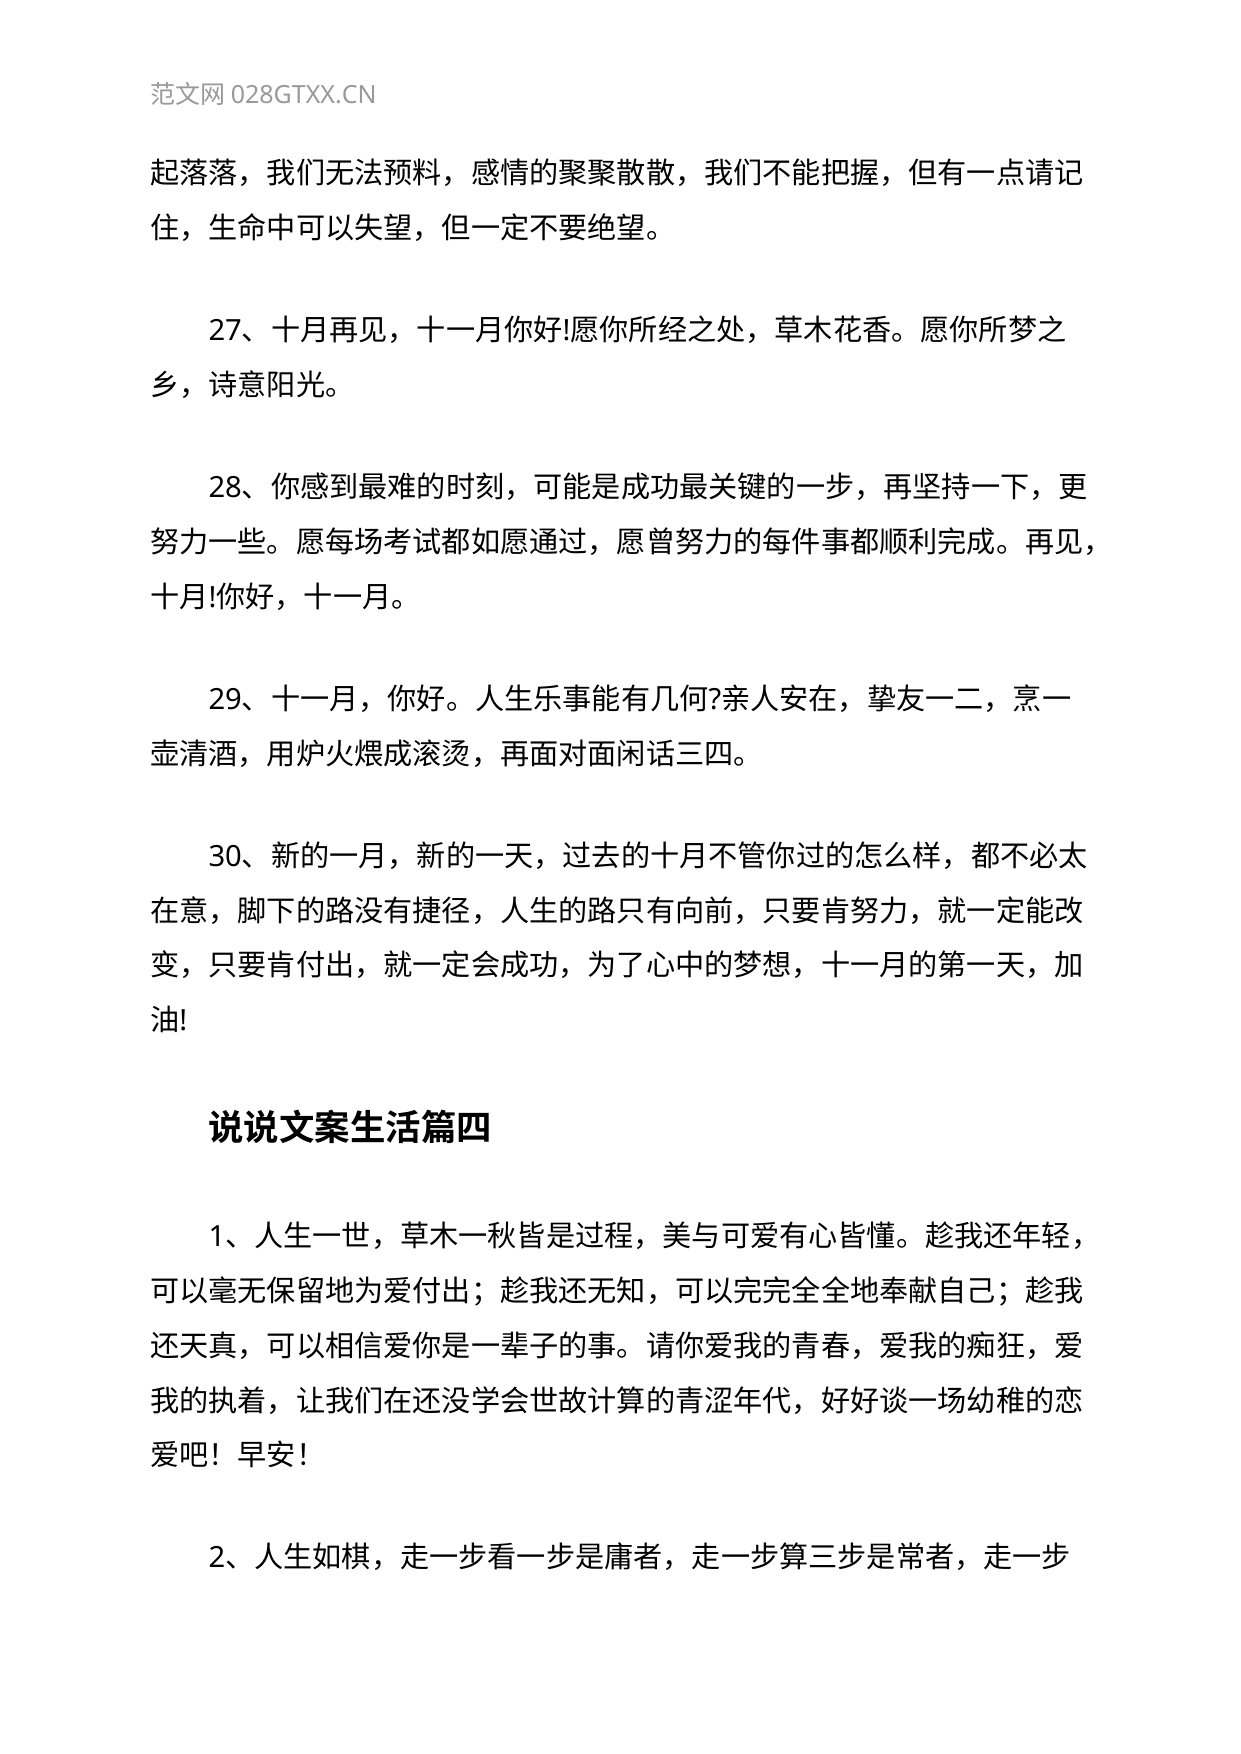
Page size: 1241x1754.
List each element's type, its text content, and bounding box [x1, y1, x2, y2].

text 1、人生一世，草木一秋皆是过程，美与可爱有心皆懂。趁我还年轻，可以毫无保留地为爱付出；趁我还无知，可以完完全全地奉献自己；趁我还天真，可以相信爱你是一辈子的事。请你爱我的青春，爱我的痴狂，爱我的执着，让我们在还没学会世故计算的青涩年代，好好谈一场幼稚的恋爱吧！早安！ [150, 1212, 1090, 1474]
text 27、十月再见，十一月你好!愿你所经之处，草木花香。愿你所梦之乡，诗意阳光。 [150, 307, 1090, 404]
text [150, 150, 1090, 247]
text 29、十一月，你好。人生乐事能有几何?亲人安在，挚友一二，烹一壶清酒，用炉火煨成滚烫，再面对面闲话三四。 [150, 675, 1090, 773]
text 28、你感到最难的时刻，可能是成功最关键的一步，再坚持一下，更努力一些。愿每场考试都如愿通过，愿曾努力的每件事都顺利完成。再见，十月!你好，十一月。 [150, 463, 1090, 616]
text 30、新的一月，新的一天，过去的十月不管你过的怎么样，都不必太在意，脚下的路没有捷径，人生的路只有向前，只要肯努力，就一定能改变，只要肯付出，就一定会成功，为了心中的梦想，十一月的第一天，加油! [150, 832, 1090, 1039]
text 说说文案生活篇四 [150, 1099, 1090, 1150]
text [150, 1534, 1090, 1576]
